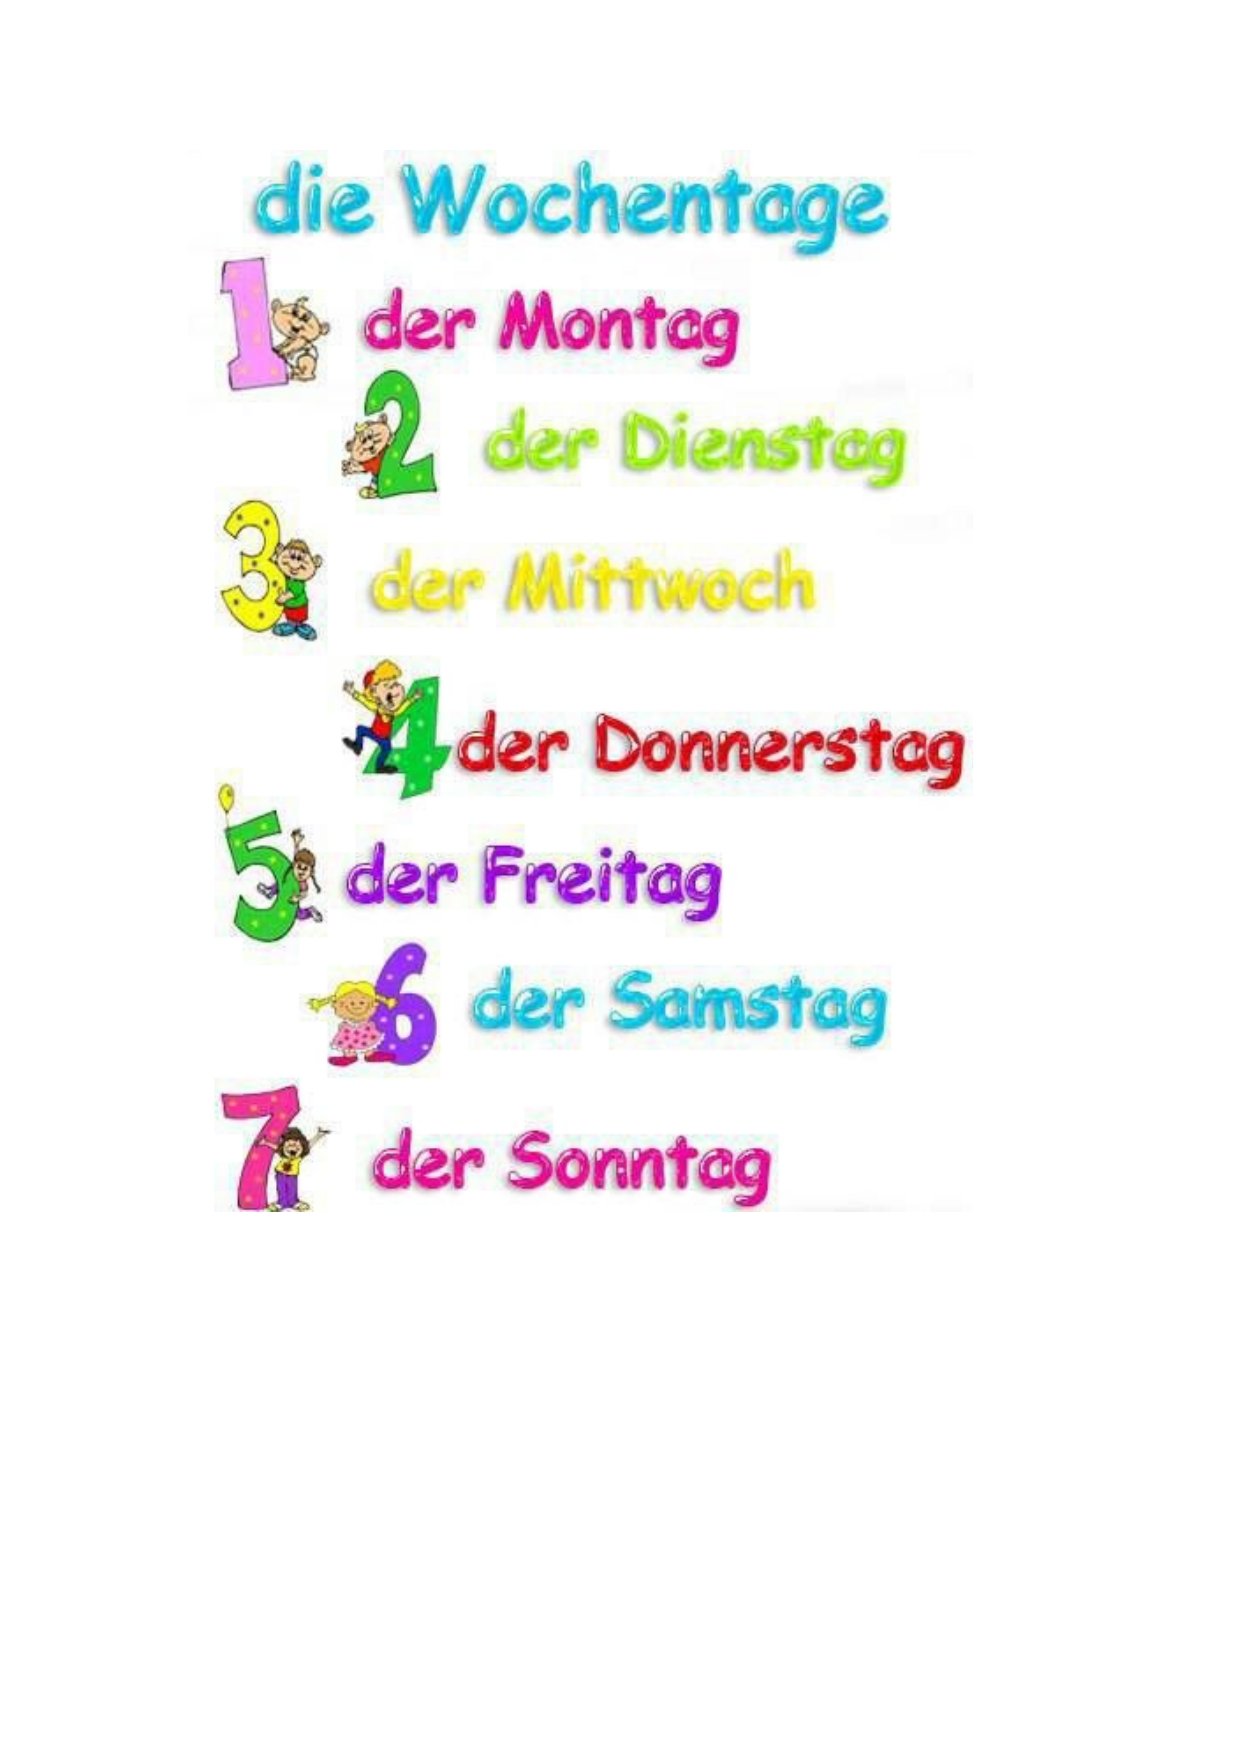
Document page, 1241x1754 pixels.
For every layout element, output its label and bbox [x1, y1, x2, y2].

picture [187, 150, 974, 1212]
